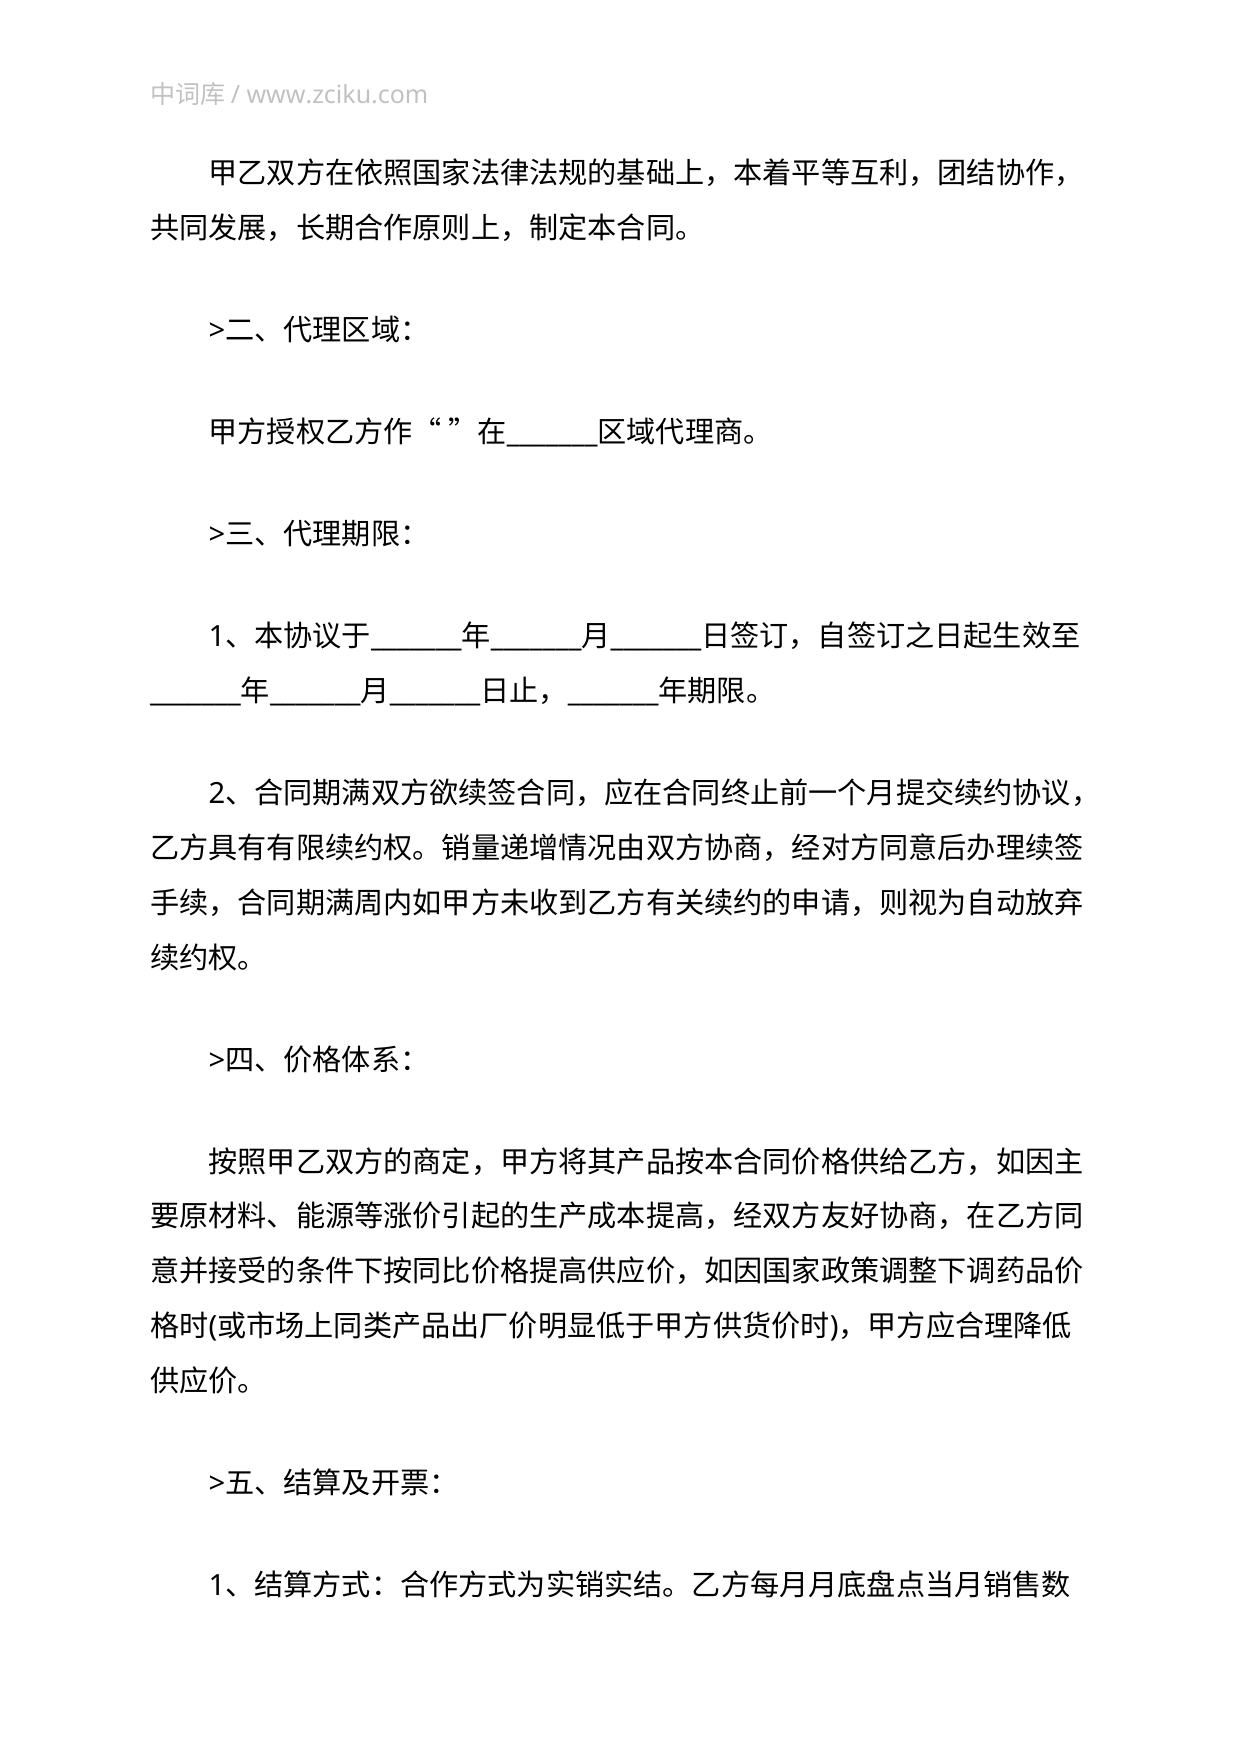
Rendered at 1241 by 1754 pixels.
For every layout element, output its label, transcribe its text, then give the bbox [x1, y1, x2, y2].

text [150, 1562, 1090, 1604]
text >三、代理期限： [150, 511, 1090, 553]
text 1、本协议于_______年_______月_______日签订，自签订之日起生效至_______年_______月_______日止，_______年期限。 [150, 613, 1090, 710]
text 按照甲乙双方的商定，甲方将其产品按本合同价格供给乙方，如因主要原材料、能源等涨价引起的生产成本提高，经双方友好协商，在乙方同意并接受的条件下按同比价格提高供应价，如因国家政策调整下调药品价格时(或市场上同类产品出厂价明显低于甲方供货价时)，甲方应合理降低供应价。 [150, 1138, 1090, 1400]
text 甲方授权乙方作“ ”在_______区域代理商。 [150, 409, 1090, 451]
text 甲乙双方在依照国家法律法规的基础上，本着平等互利，团结协作，共同发展，长期合作原则上，制定本合同。 [150, 150, 1090, 247]
text >五、结算及开票： [150, 1459, 1090, 1502]
text >二、代理区域： [150, 307, 1090, 349]
text 2、合同期满双方欲续签合同，应在合同终止前一个月提交续约协议，乙方具有有限续约权。销量递增情况由双方协商，经对方同意后办理续签手续，合同期满周内如甲方未收到乙方有关续约的申请，则视为自动放弃续约权。 [150, 769, 1090, 977]
text >四、价格体系： [150, 1036, 1090, 1078]
